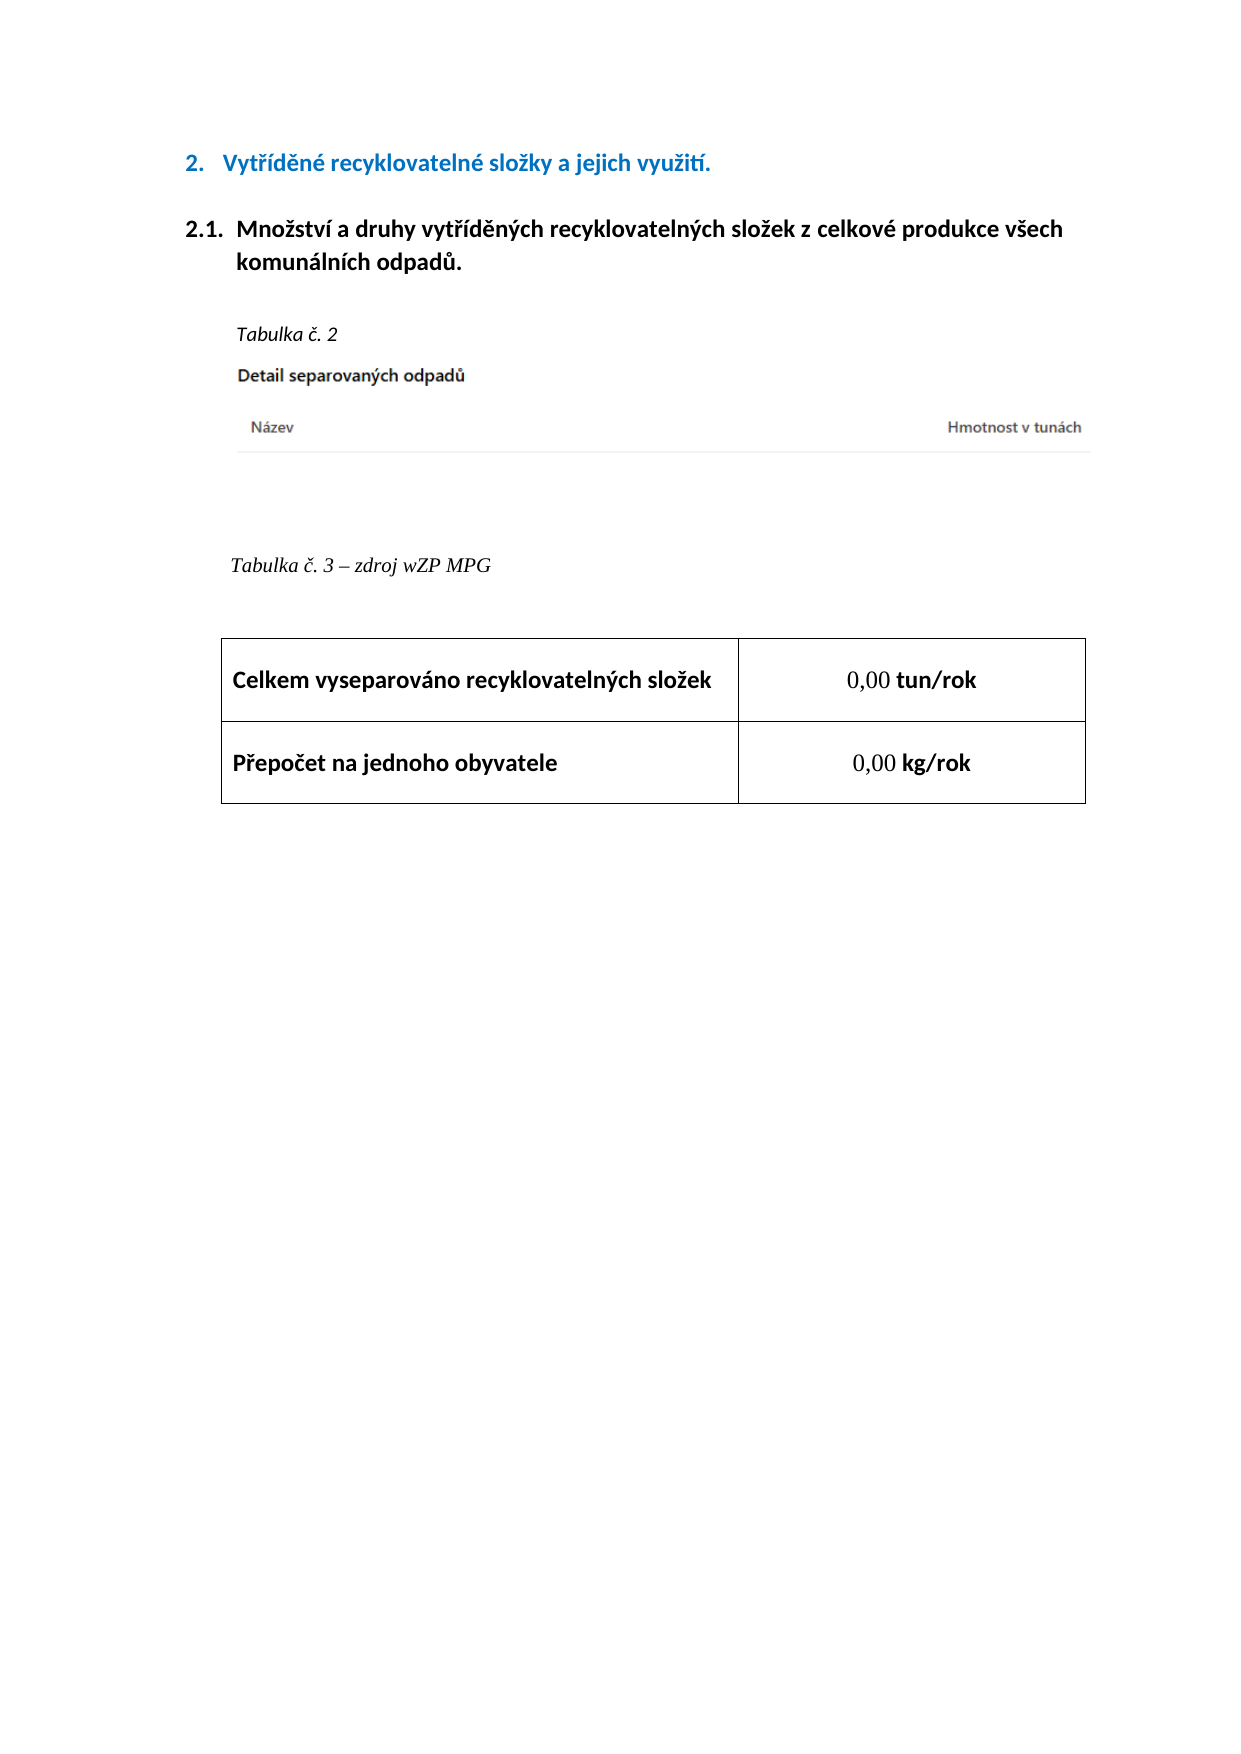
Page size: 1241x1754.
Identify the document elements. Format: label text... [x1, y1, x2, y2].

list Vytříděné recyklovatelné složky a jejich využití. [185, 148, 1093, 178]
list Množství a druhy vytříděných recyklovatelných složek z celkové produkce všech komunálních odpadů. [185, 213, 1093, 277]
list Tabulka č. 3 – zdroj wZP MPG [185, 552, 1093, 577]
table_header tun/rok [739, 639, 1085, 721]
table_cell kg/rok [739, 722, 1085, 803]
picture [221, 346, 1107, 487]
table_header Celkem vyseparováno recyklovatelných složek [222, 639, 738, 721]
table_cell Přepočet na jednoho obyvatele [222, 722, 738, 803]
list Tabulka č. 2 [200, 321, 1093, 347]
